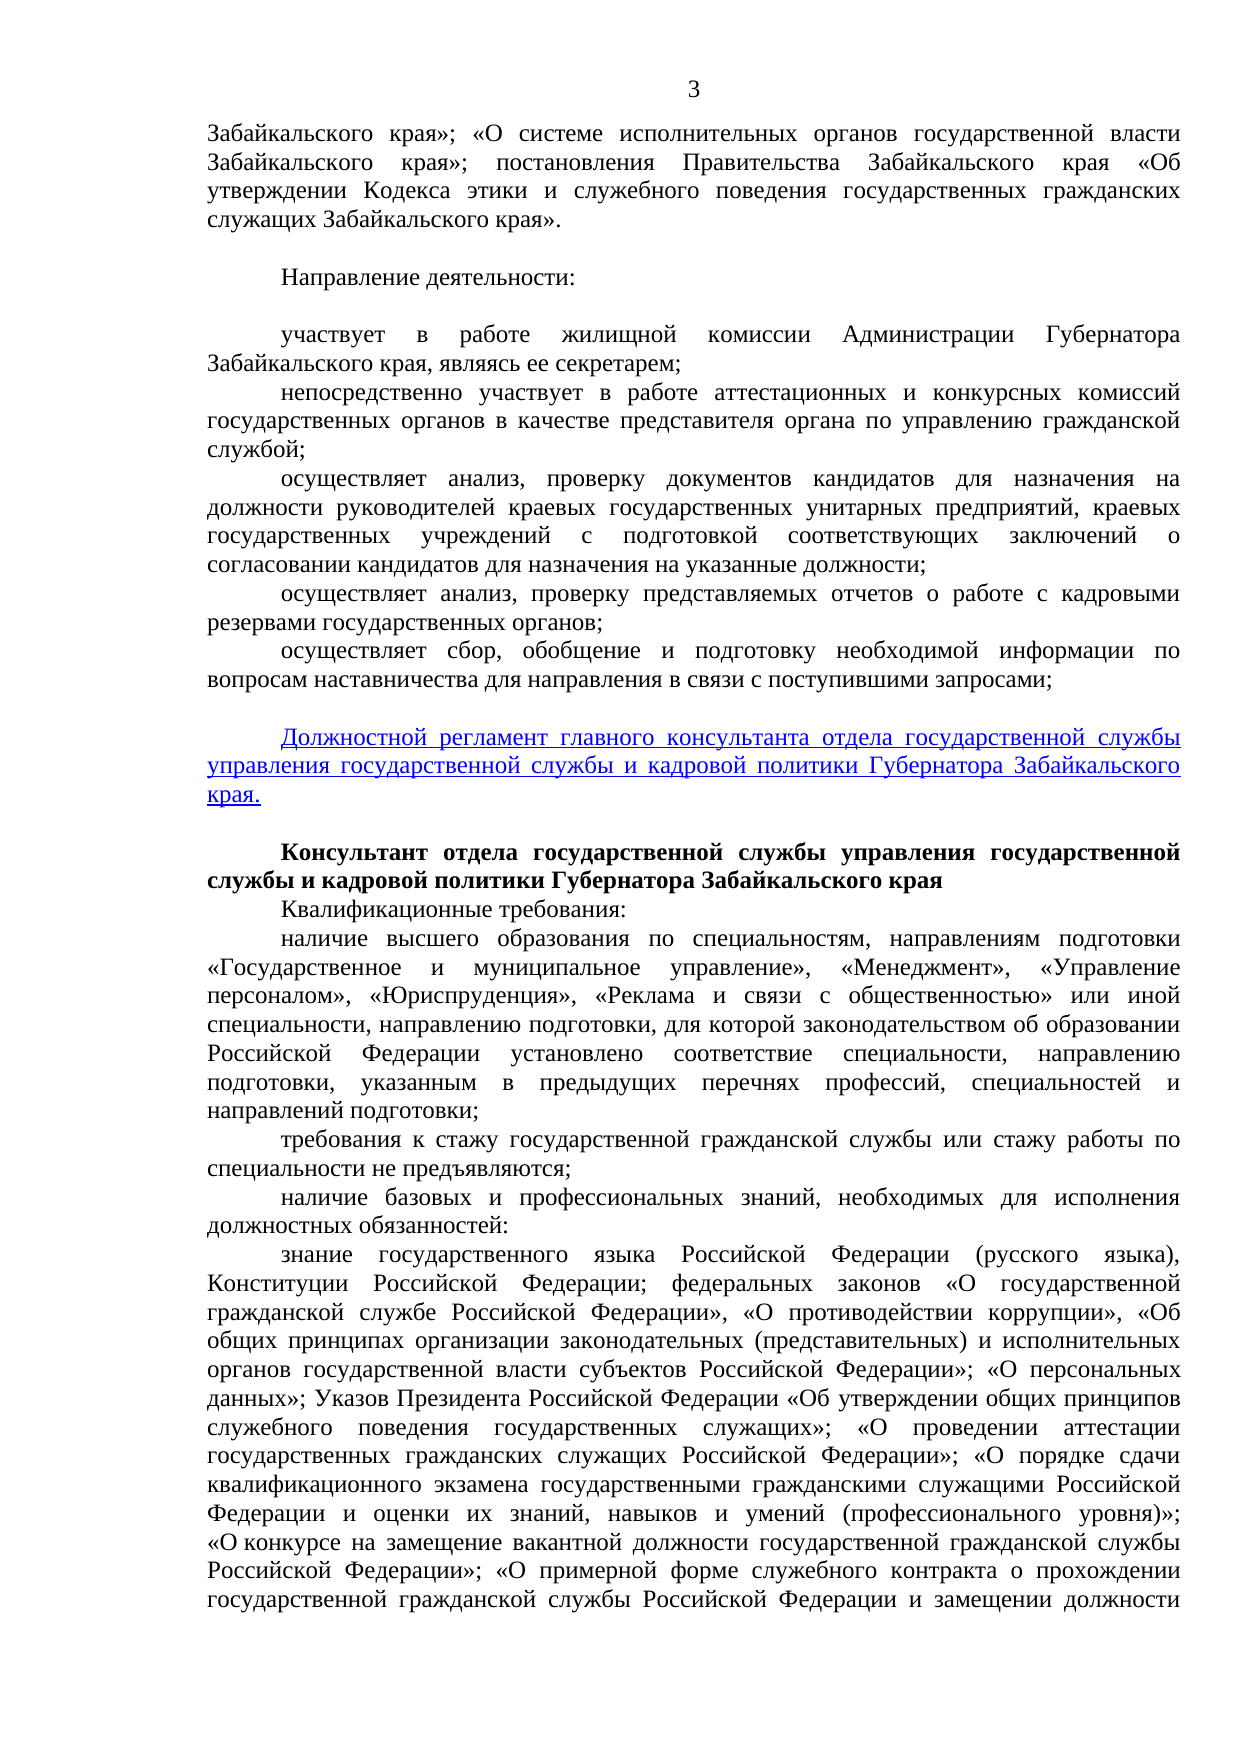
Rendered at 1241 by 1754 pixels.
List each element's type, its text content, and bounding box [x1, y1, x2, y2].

text непосредственно участвует в работе аттестационных и конкурсных комиссий государственных органов в качестве представителя органа по управлению гражданской службой; [207, 377, 1181, 463]
text Консультант отдела государственной службы управления государственной службы и кадровой политики Губернатора Забайкальского края [207, 837, 1181, 894]
text участвует в работе жилищной комиссии Администрации Губернатора Забайкальского края, являясь ее секретарем; [207, 319, 1181, 377]
text осуществляет сбор, обобщение и подготовку необходимой информации по вопросам наставничества для направления в связи с поступившими запросами; [207, 636, 1181, 693]
text Должностной регламент главного консультанта отдела государственной службы управления государственной службы и кадровой политики Губернатора Забайкальского края. [207, 777, 1181, 808]
text Должностной регламент главного консультанта отдела государственной службы управления государственной службы и кадровой политики Губернатора Забайкальского края. [207, 722, 1181, 776]
text требования к стажу государственной гражданской службы или стажу работы по специальности не предъявляются; [207, 1124, 1181, 1182]
text осуществляет анализ, проверку представляемых отчетов о работе с кадровыми резервами государственных органов; [207, 578, 1181, 636]
text Направление деятельности: [207, 262, 1181, 291]
text Квалификационные требования: [207, 894, 1181, 923]
text осуществляет анализ, проверку документов кандидатов для назначения на должности руководителей краевых государственных унитарных предприятий, краевых государственных учреждений с подготовкой соответствующих заключений о согласовании кандидатов для назначения на указанные должности; [207, 463, 1181, 578]
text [207, 1239, 1181, 1613]
text наличие высшего образования по специальностям, направлениям подготовки «Государственное и муниципальное управление», «Менеджмент», «Управление персоналом», «Юриспруденция», «Реклама и связи с общественностью» или иной специальности, направлению подготовки, для которой законодательством об образовании Российской Федерации установлено соответствие специальности, направлению подготовки, указанным в предыдущих перечнях профессий, специальностей и направлений подготовки; [207, 923, 1181, 1124]
text наличие базовых и профессиональных знаний, необходимых для исполнения должностных обязанностей: [207, 1182, 1181, 1239]
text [207, 118, 1181, 233]
